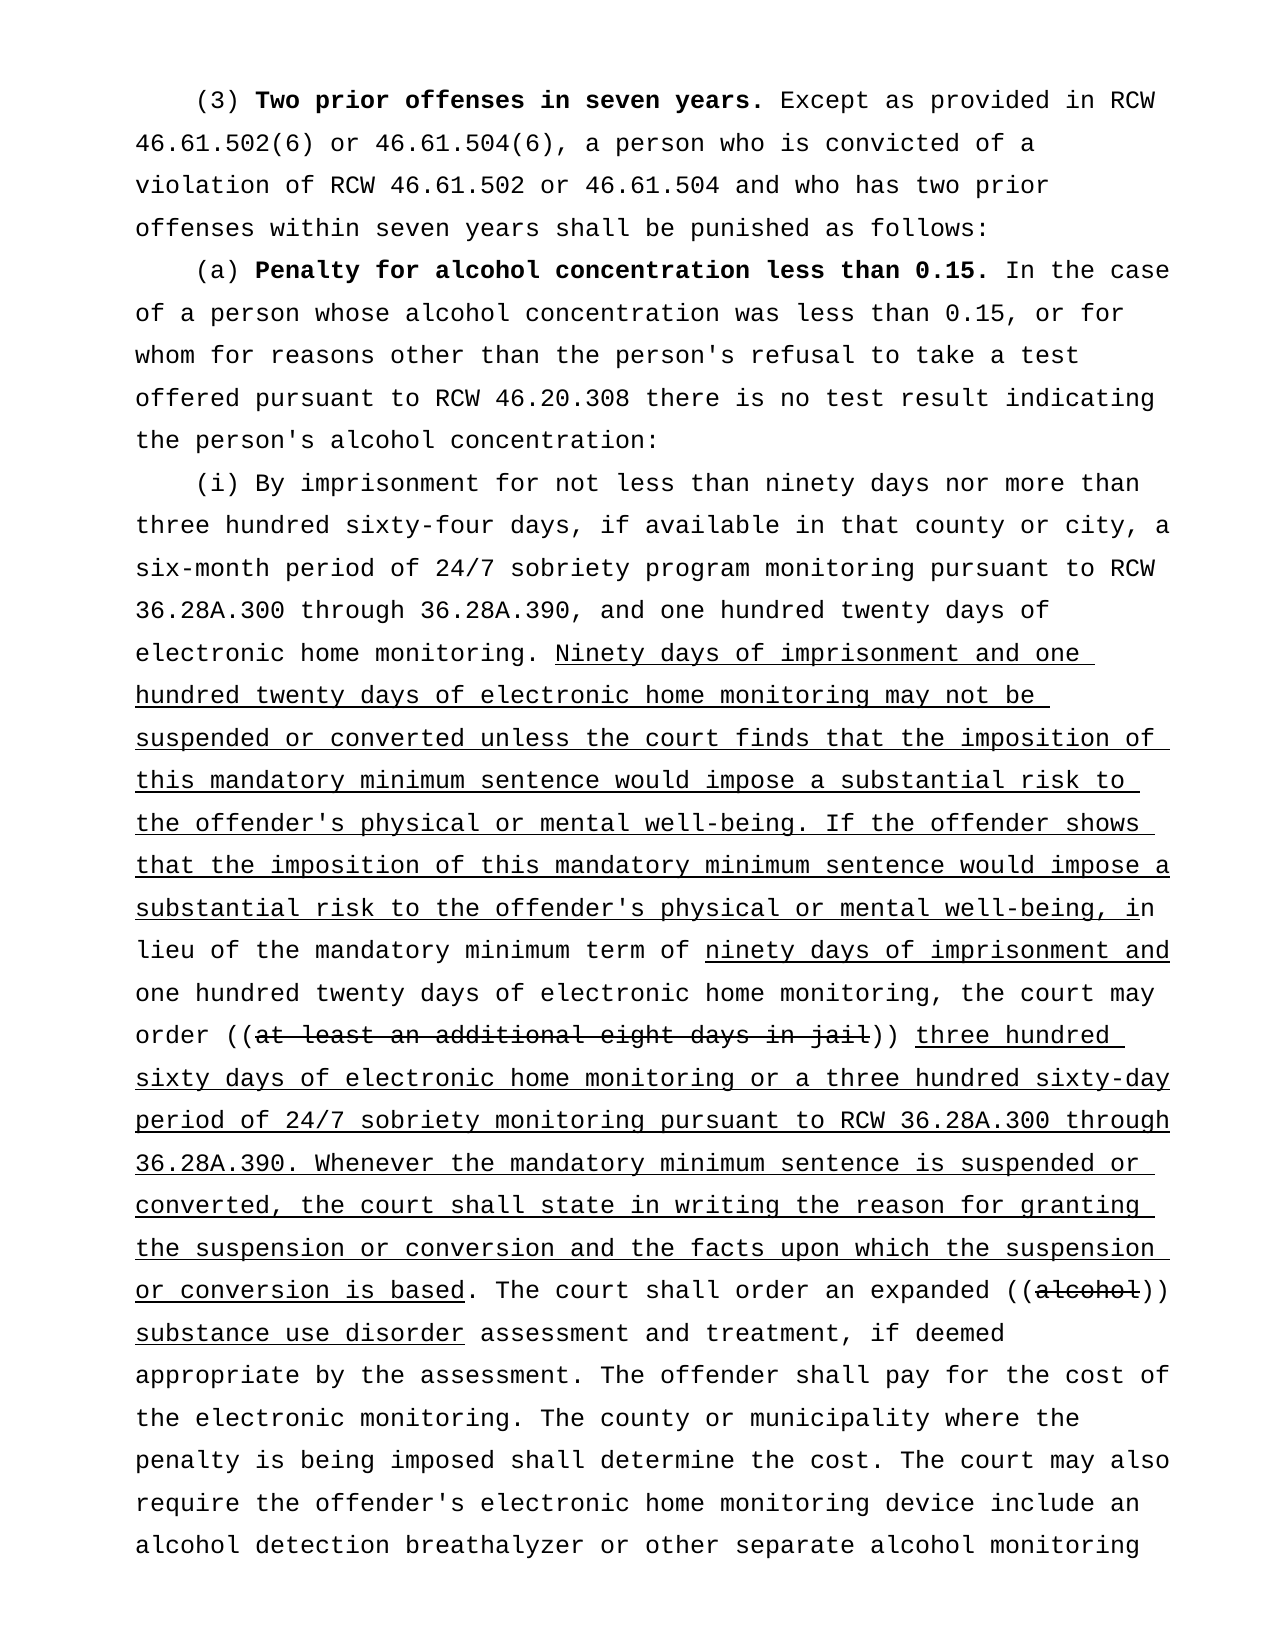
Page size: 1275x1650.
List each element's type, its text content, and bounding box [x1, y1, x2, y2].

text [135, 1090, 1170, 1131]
text (3) Two prior offenses in seven years. Except as provided in RCW 46.61.502(6) or 46.61.504(6), a person who is convicted of a violation of RCW 46.61.502 or 46.61.504 and who has two prior offenses within seven years shall be punished as follows: [135, 75, 1170, 245]
text (a) Penalty for alcohol concentration less than 0.15. In the case of a person whose alcohol concentration was less than 0.15, or for whom for reasons other than the person's refusal to take a test offered pursuant to RCW 46.20.308 there is no test result indicating the person's alcohol concentration: [135, 245, 1170, 457]
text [135, 1260, 1170, 1562]
